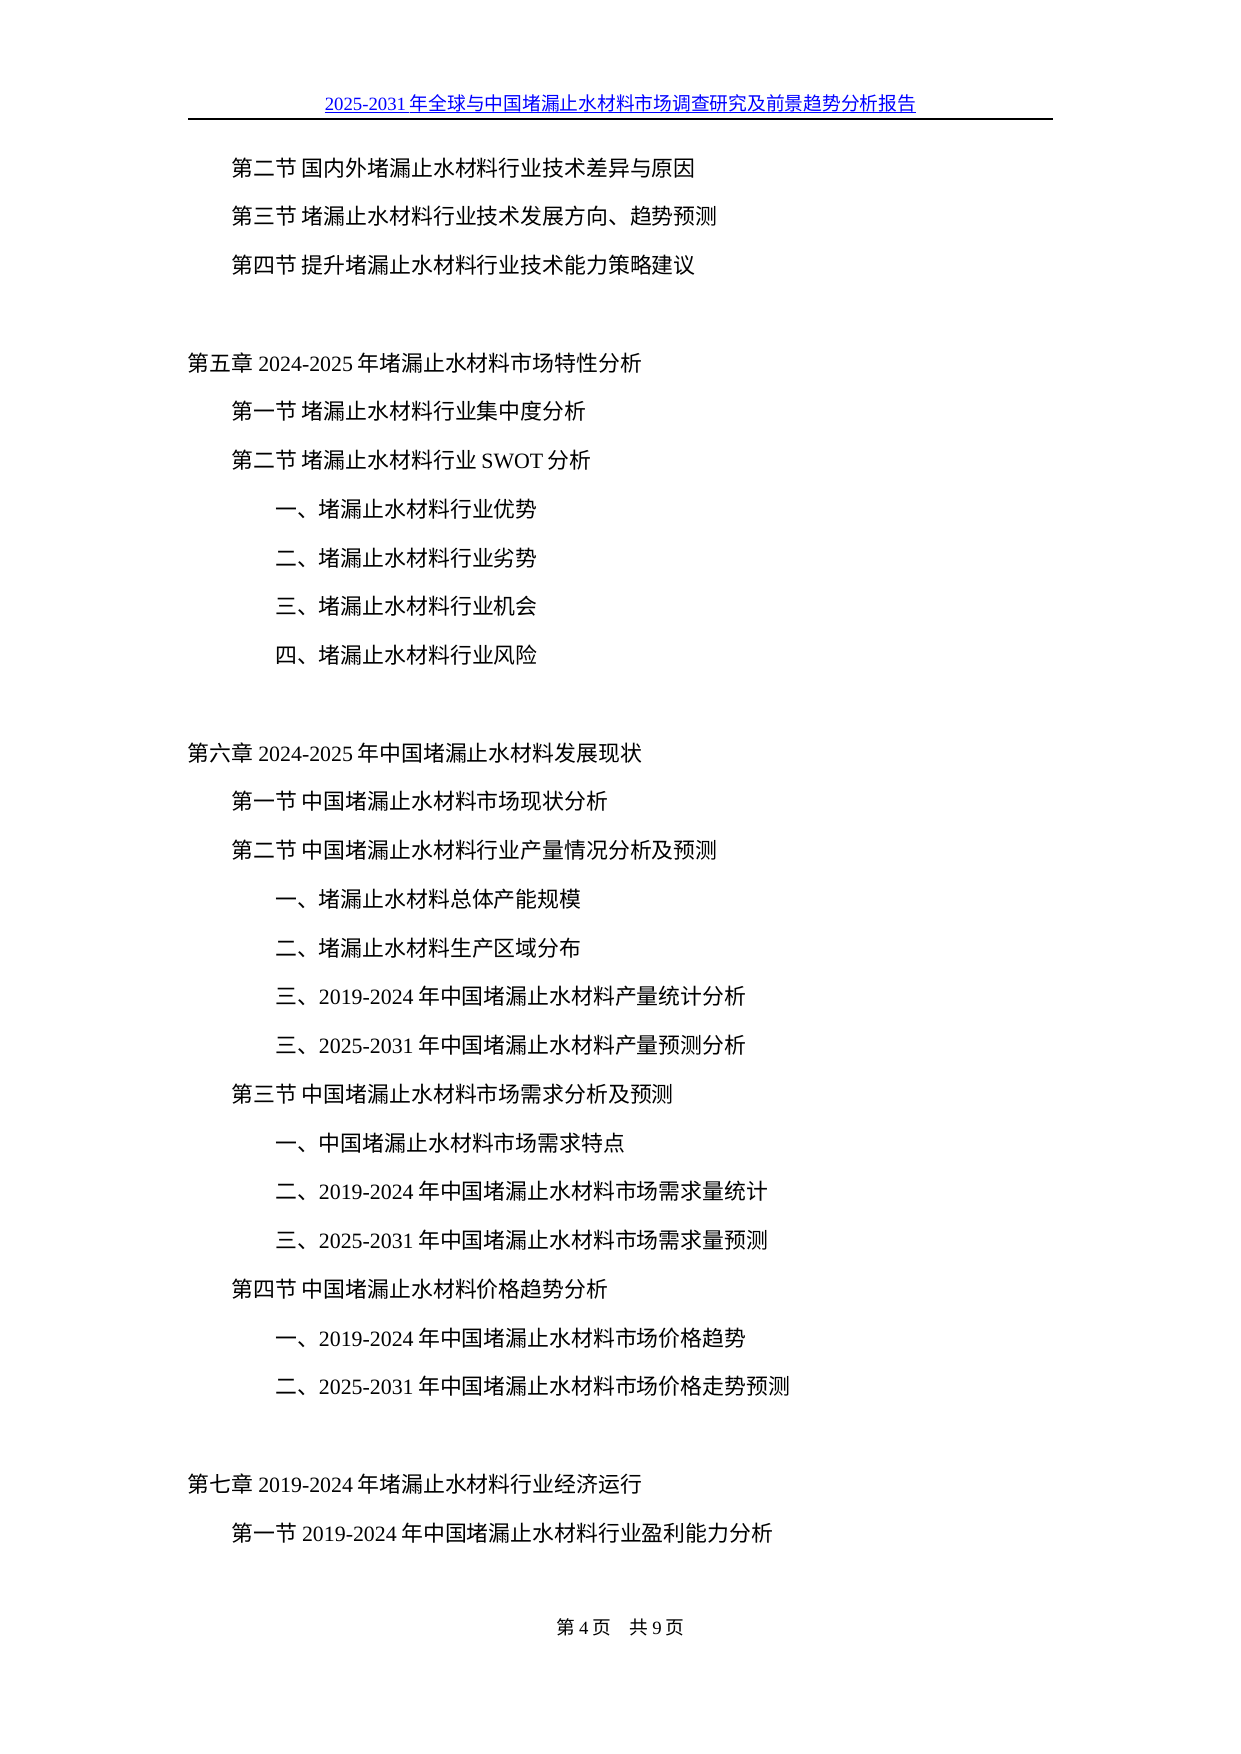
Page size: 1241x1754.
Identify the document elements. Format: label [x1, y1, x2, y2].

text [187, 150, 1053, 1548]
